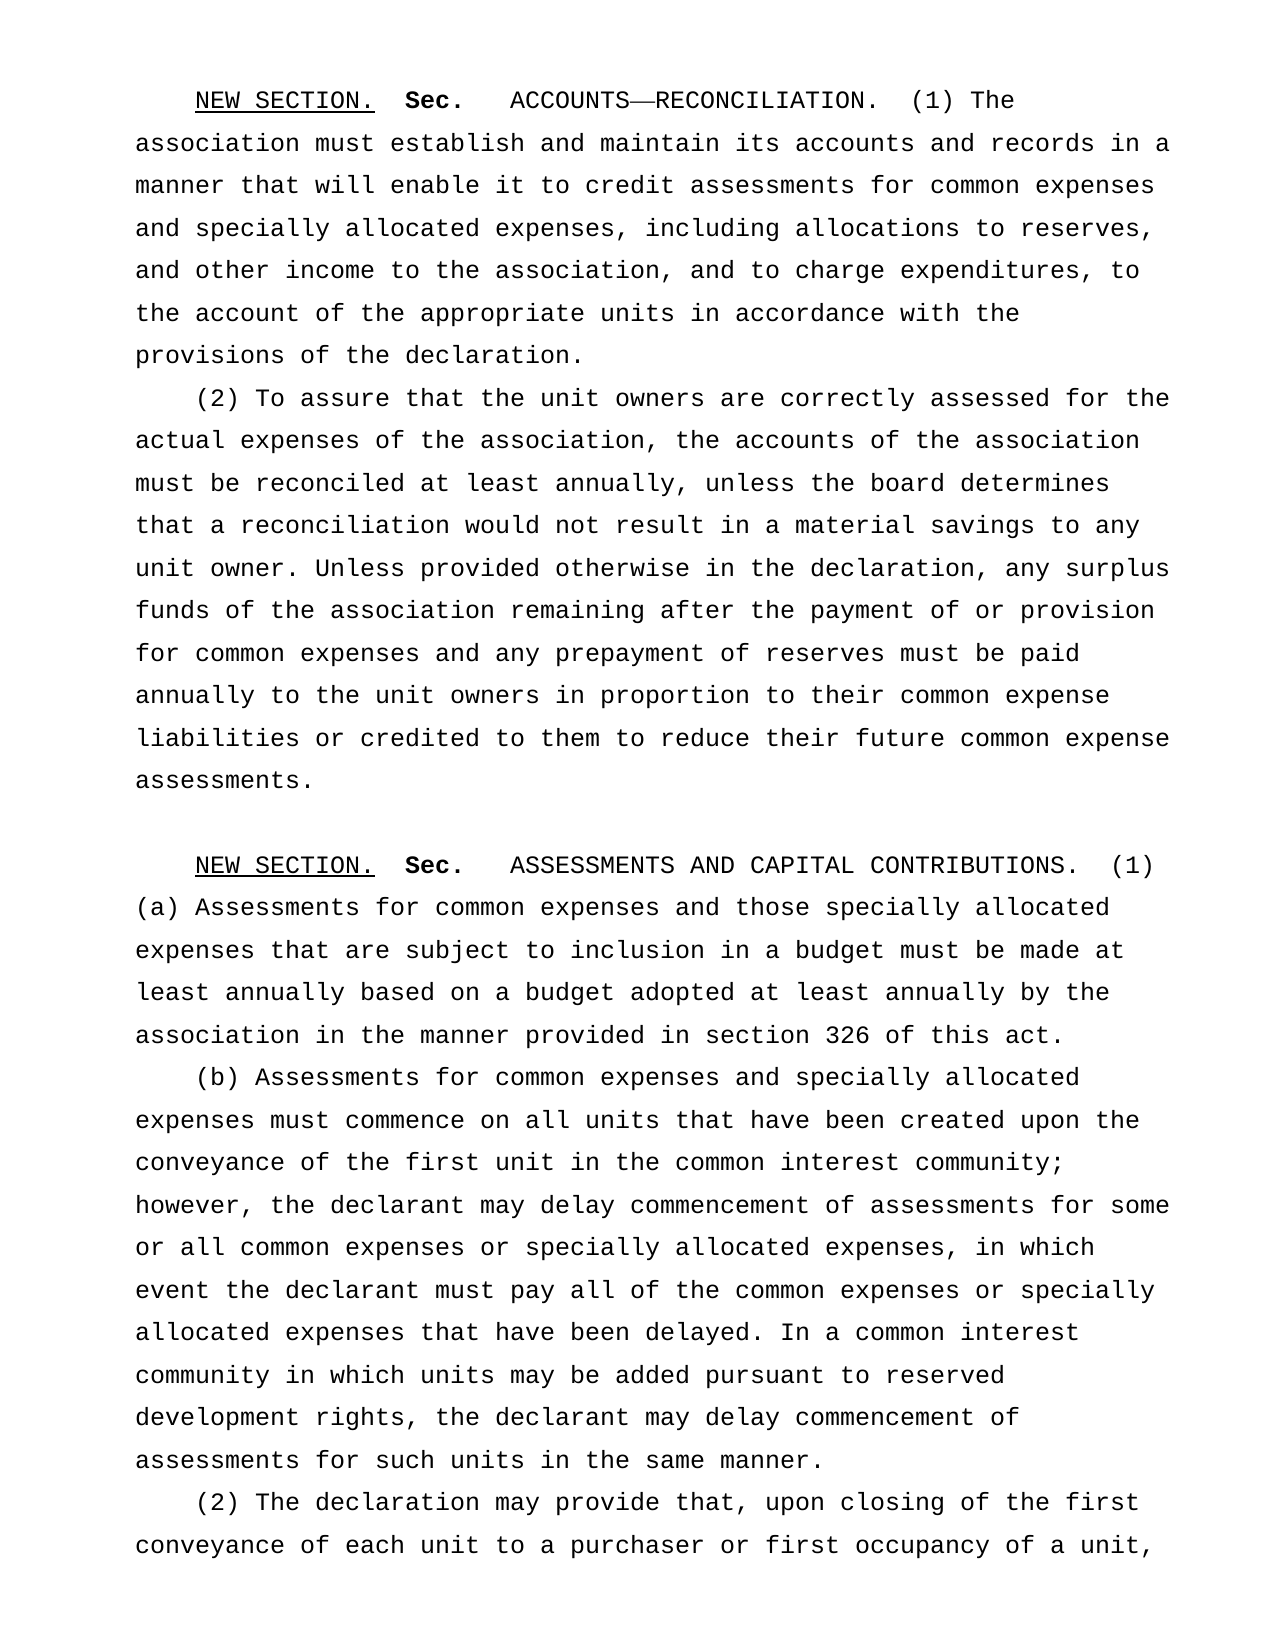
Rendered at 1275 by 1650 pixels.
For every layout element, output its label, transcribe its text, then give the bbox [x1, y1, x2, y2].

text NEW SECTION. Sec. ASSESSMENTS AND CAPITAL CONTRIBUTIONS. (1)(a) Assessments for common expenses and those specially allocated expenses that are subject to inclusion in a budget must be made at least annually based on a budget adopted at least annually by the association in the manner provided in section 326 of this act. [135, 839, 1170, 1052]
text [135, 1477, 1170, 1562]
text (2) To assure that the unit owners are correctly assessed for the actual expenses of the association, the accounts of the association must be reconciled at least annually, unless the board determines that a reconciliation would not result in a material savings to any unit owner. Unless provided otherwise in the declaration, any surplus funds of the association remaining after the payment of or provision for common expenses and any prepayment of reserves must be paid annually to the unit owners in proportion to their common expense liabilities or credited to them to reduce their future common expense assessments. [135, 372, 1170, 797]
text NEW SECTION. Sec. ACCOUNTS—RECONCILIATION. (1) The association must establish and maintain its accounts and records in a manner that will enable it to credit assessments for common expenses and specially allocated expenses, including allocations to reserves, and other income to the association, and to charge expenditures, to the account of the appropriate units in accordance with the provisions of the declaration. [135, 75, 1170, 372]
text (b) Assessments for common expenses and specially allocated expenses must commence on all units that have been created upon the conveyance of the first unit in the common interest community; however, the declarant may delay commencement of assessments for some or all common expenses or specially allocated expenses, in which event the declarant must pay all of the common expenses or specially allocated expenses that have been delayed. In a common interest community in which units may be added pursuant to reserved development rights, the declarant may delay commencement of assessments for such units in the same manner. [135, 1052, 1170, 1477]
